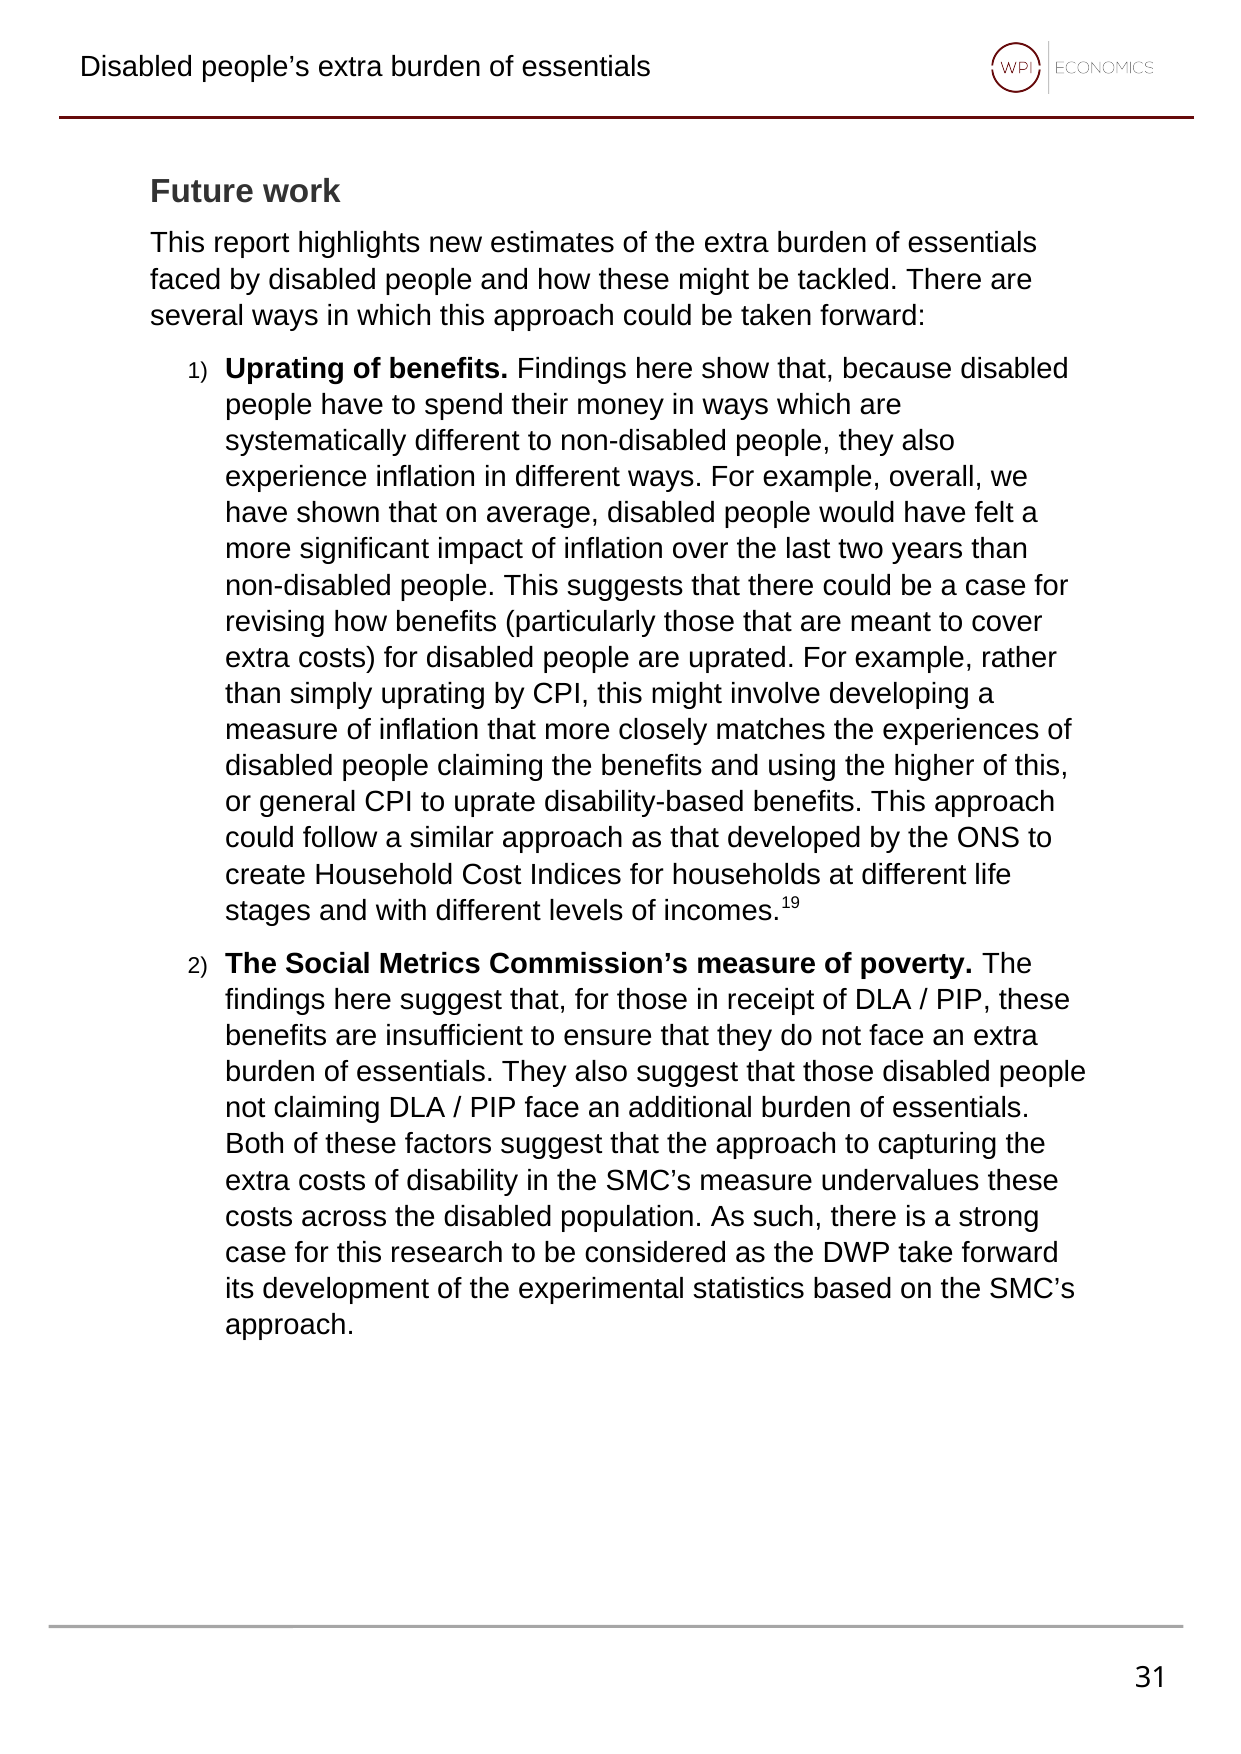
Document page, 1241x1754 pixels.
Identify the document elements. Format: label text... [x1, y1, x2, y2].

list The Social Metrics Commission’s measure of poverty. The findings here suggest that, for those in receipt of DLA / PIP, these benefits are insufficient to ensure that they do not face an extra burden of essentials. They also suggest that those disabled people not claiming DLA / PIP face an additional burden of essentials. Both of these factors suggest that the approach to capturing the extra costs of disability in the SMC’s measure undervalues these costs across the disabled population. As such, there is a strong case for this research to be considered as the DWP take forward its development of the experimental statistics based on the SMC’s approach. [187, 946, 1090, 1341]
text This report highlights new estimates of the extra burden of essentials faced by disabled people and how these might be tackled. There are several ways in which this approach could be taken forward: [150, 226, 1090, 331]
picture [991, 41, 1153, 94]
list Uprating of benefits. Findings here show that, because disabled people have to spend their money in ways which are systematically different to non-disabled people, they also experience inflation in different ways. For example, overall, we have shown that on average, disabled people would have felt a more significant impact of inflation over the last two years than non-disabled people. This suggests that there could be a case for revising how benefits (particularly those that are meant to cover extra costs) for disabled people are uprated. For example, rather than simply uprating by CPI, this might involve developing a measure of inflation that more closely matches the experiences of disabled people claiming the benefits and using the higher of this, or general CPI to uprate disability-based benefits. This approach could follow a similar approach as that developed by the ONS to create Household Cost Indices for households at different life stages and with different levels of incomes. [187, 351, 1090, 926]
subtitle Future work [150, 171, 1090, 209]
